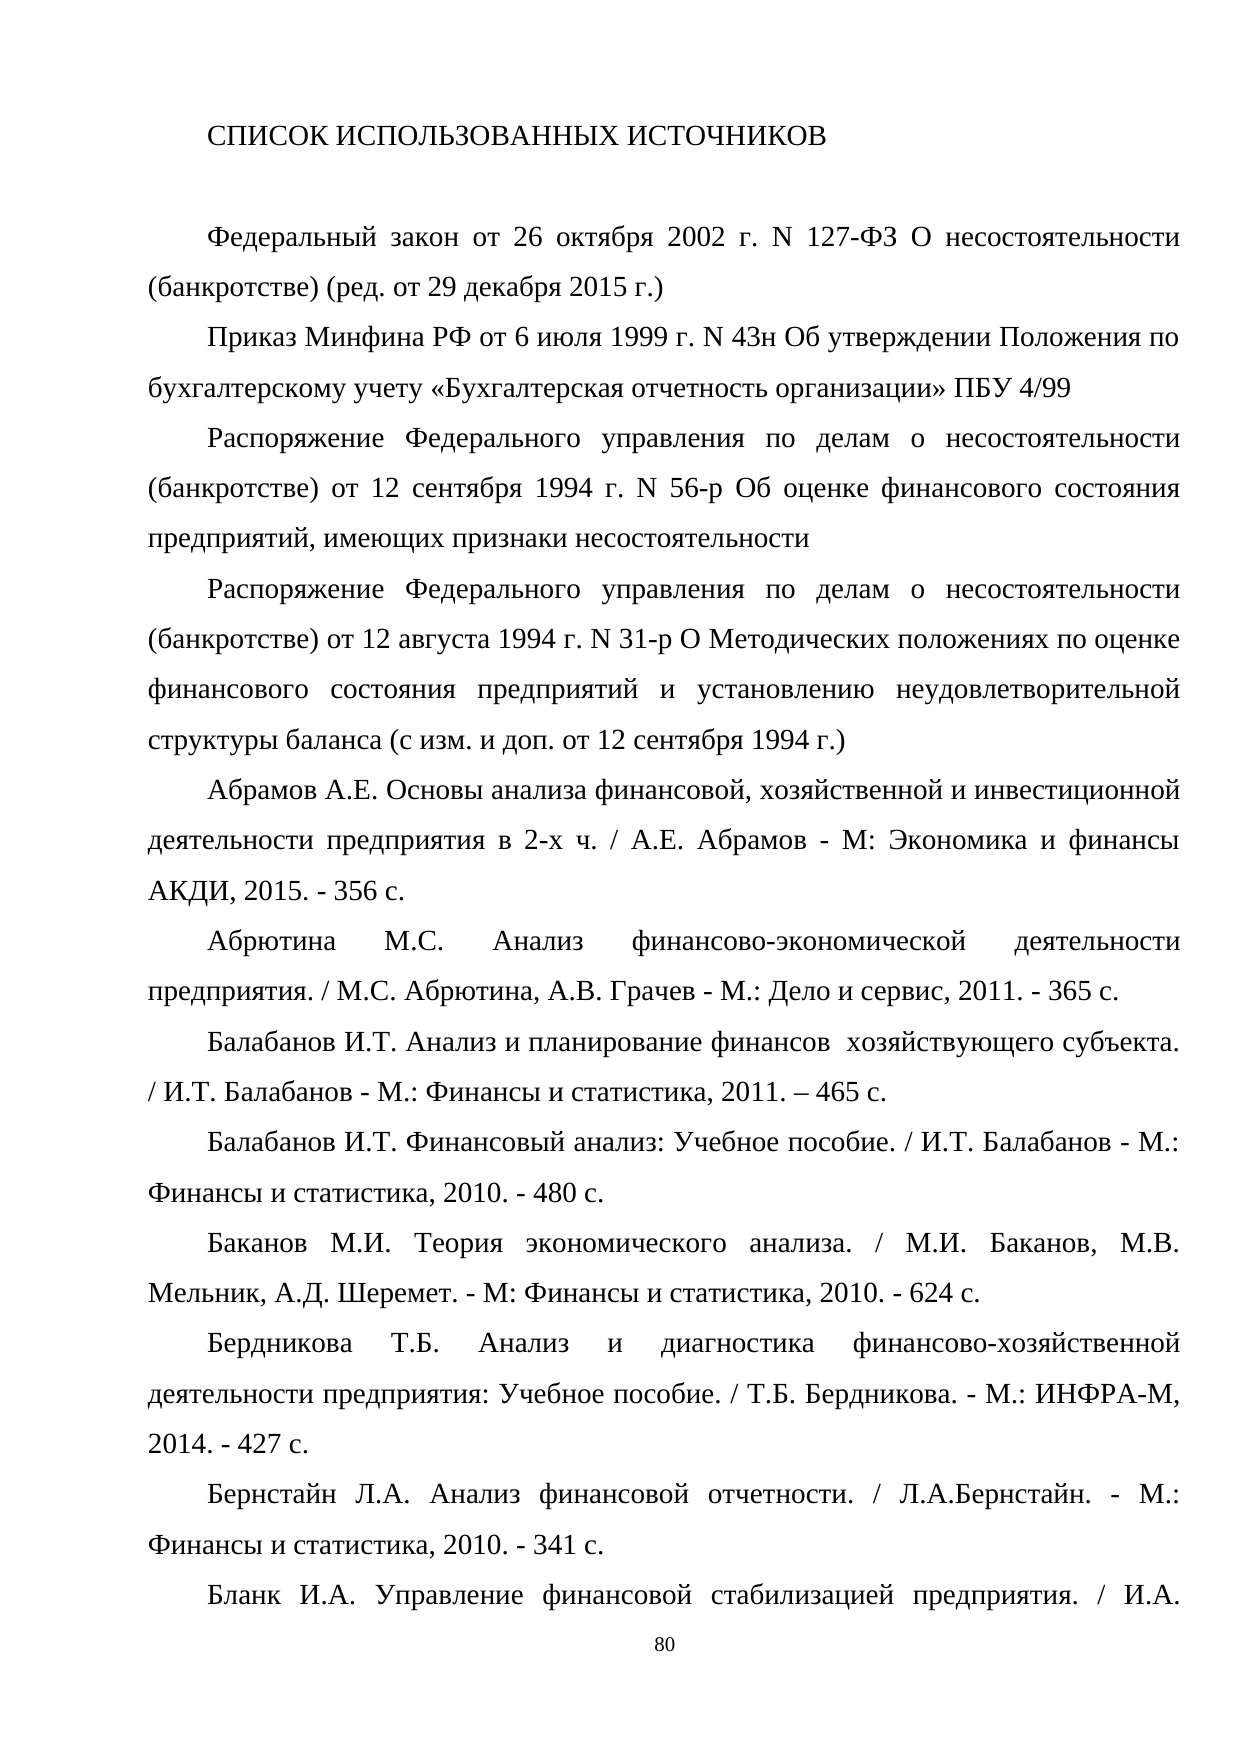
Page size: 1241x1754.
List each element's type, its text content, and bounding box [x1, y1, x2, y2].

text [148, 1577, 1181, 1611]
subtitle СПИСОК ИСПОЛЬЗОВАННЫХ ИСТОЧНИКОВ [148, 118, 1181, 152]
text Распоряжение Федерального управления по делам о несостоятельности (банкротстве) от 12 августа 1994 г. N 31-р О Методических положениях по оценке финансового состояния предприятий и установлению неудовлетворительной структуры баланса (с изм. и доп. от 12 сентября 1994 г.) [148, 571, 1181, 755]
text Распоряжение Федерального управления по делам о несостоятельности (банкротстве) от 12 сентября 1994 г. N 56-р Об оценке финансового состояния предприятий, имеющих признаки несостоятельности [148, 420, 1181, 554]
text Бернстайн Л.А. Анализ финансовой отчетности. / Л.А.Бернстайн. - М.: Финансы и статистика, 2010. - 341 с. Данный текст не имеет никакого отношения к дипломной работе, но он необходим для того, чтобы повысить процент собственного текста. Всего на половину процента. Поэтому просим не обращать на него внимания. Спасибо большое и приятного дня. [148, 1477, 1181, 1560]
text Приказ Минфина РФ от 6 июля 1999 г. N 43н Об утверждении Положения по бухгалтерскому учету «Бухгалтерская отчетность организации» ПБУ 4/99 [148, 319, 1181, 403]
text Балабанов И.Т. Финансовый анализ: Учебное пособие. / И.Т. Балабанов - М.: Финансы и статистика, 2010. - 480 с. [148, 1124, 1181, 1208]
text Абрютина М.С. Анализ финансово-экономической деятельности предприятия. / М.С. Абрютина, А.В. Грачев - М.: Дело и сервис, 2011. - 365 с. [148, 923, 1181, 1007]
text Балабанов И.Т. Анализ и планирование финансов хозяйствующего субъекта. / И.Т. Балабанов - М.: Финансы и статистика, 2011. – 465 с. [148, 1024, 1181, 1108]
text Бердникова Т.Б. Анализ и диагностика финансово-хозяйственной деятельности предприятия: Учебное пособие. / Т.Б. Бердникова. - М.: ИНФРА-М, 2014. - 427 с. [148, 1326, 1181, 1460]
text Абрамов А.Е. Основы анализа финансовой, хозяйственной и инвестиционной деятельности предприятия в 2-х ч. / А.Е. Абрамов - М: Экономика и финансы АКДИ, 2015. - 356 с. [148, 772, 1181, 906]
text Федеральный закон от 26 октября 2002 г. N 127-ФЗ О несостоятельности (банкротстве) (ред. от 29 декабря 2015 г.) [148, 219, 1181, 303]
text Баканов М.И. Теория экономического анализа. / М.И. Баканов, М.В. Мельник, А.Д. Шеремет. - М: Финансы и статистика, 2010. - 624 с. [148, 1225, 1181, 1309]
